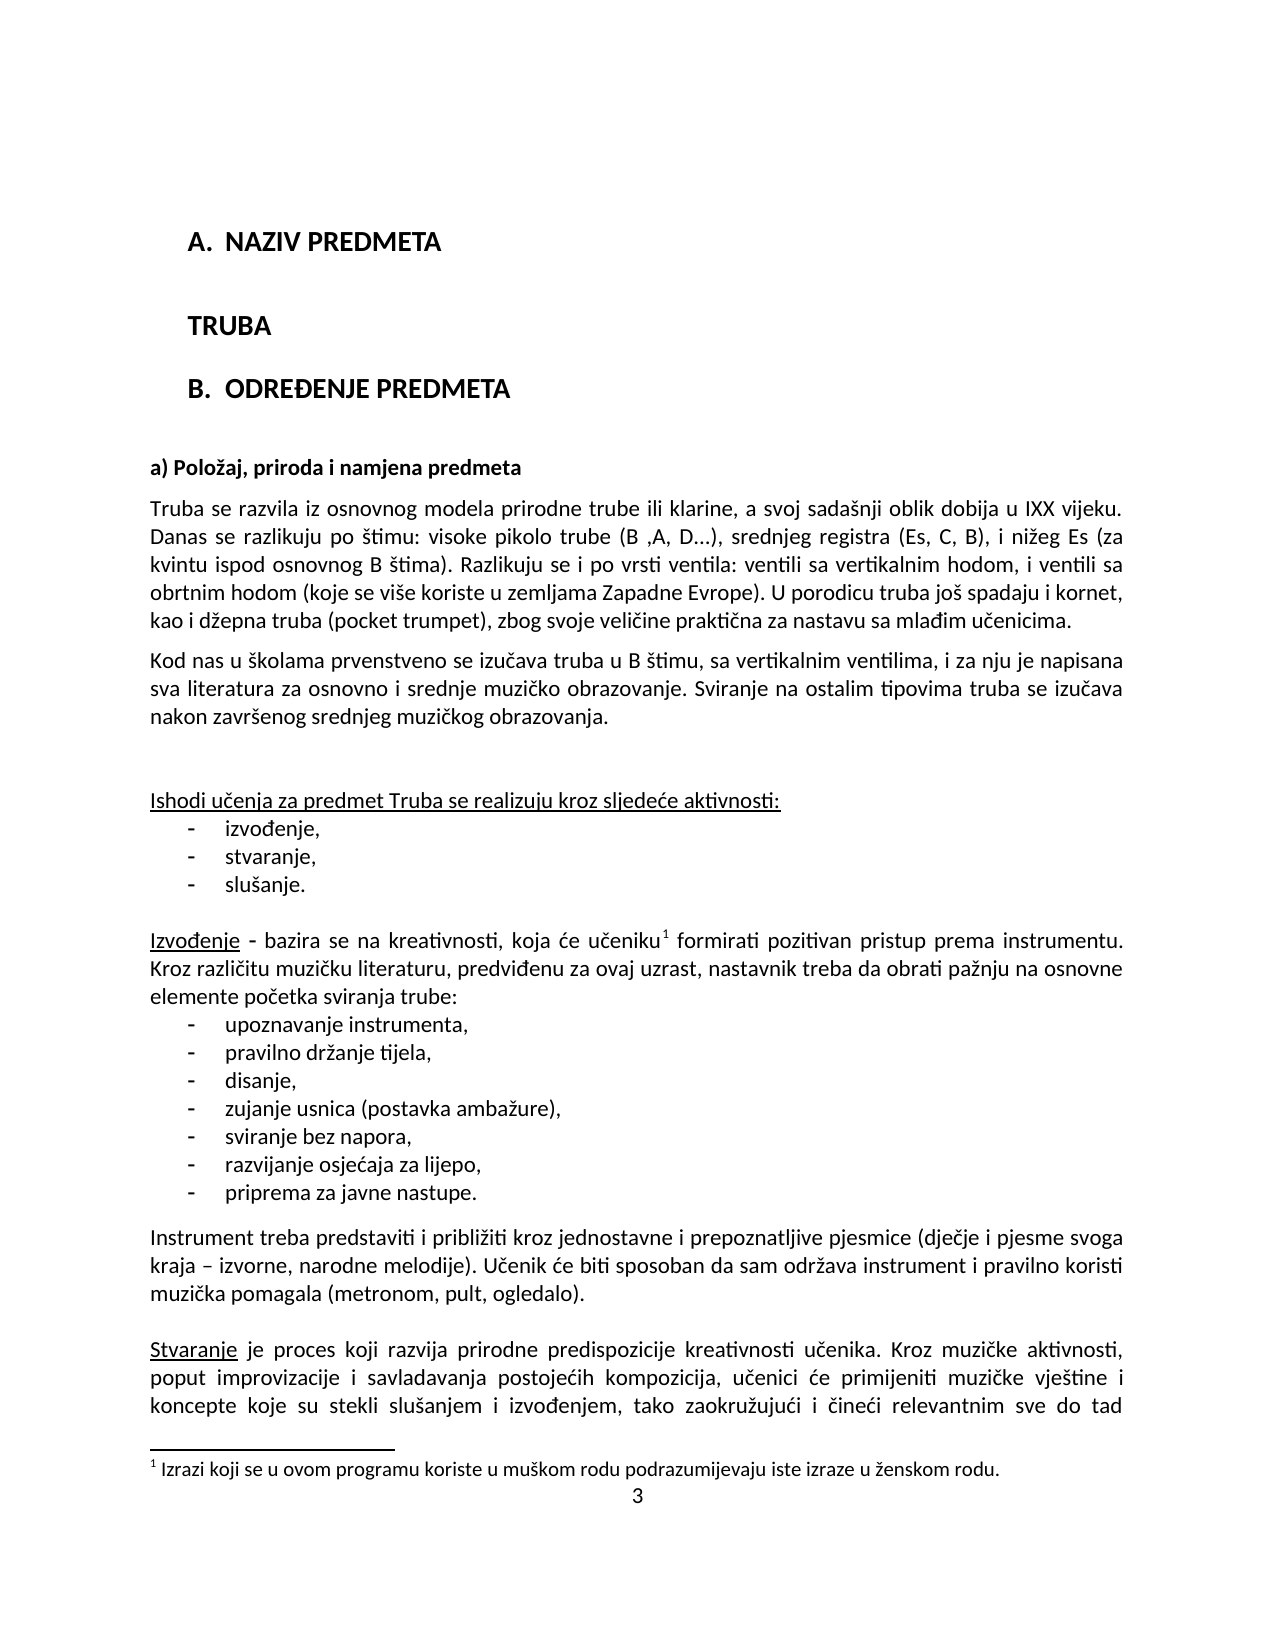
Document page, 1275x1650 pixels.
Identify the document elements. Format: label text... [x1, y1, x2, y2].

list izvođenje, [187, 814, 1125, 842]
text Truba se razvila iz osnovnog modela prirodne trube ili klarine, a svoj sadašnji oblik dobija u IXX vijeku. Danas se razlikuju po štimu: visoke pikolo trube (B ,A, D...), srednjeg registra (Es, C, B), i nižeg Es (za kvintu ispod osnovnog B štima). Razlikuju se i po vrsti ventila: ventili sa vertikalnim hodom, i ventili sa obrtnim hodom (koje se više koriste u zemljama Zapadne Evrope). U porodicu truba još spadaju i kornet, kao i džepna truba (pocket trumpet), zbog svoje veličine praktična za nastavu sa mlađim učenicima. [150, 494, 1125, 634]
list priprema za javne nastupe. [187, 1178, 1125, 1206]
list NAZIV PREDMETA [187, 223, 1125, 259]
text a) Položaj, priroda i namjena predmeta [150, 453, 1125, 481]
list slušanje. [187, 870, 1125, 898]
list ODREĐENJE PREDMETA [187, 370, 1125, 406]
list zujanje usnica (postavka ambažure), [187, 1094, 1125, 1122]
text Instrument treba predstaviti i približiti kroz jednostavne i prepoznatljive pjesmice (dječje i pjesme svoga kraja – izvorne, narodne melodije). Učenik će biti sposoban da sam održava instrument i pravilno koristi muzička pomagala (metronom, pult, ogledalo). [150, 1223, 1125, 1307]
text TRUBA [150, 307, 1125, 342]
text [150, 1335, 1125, 1419]
list razvijanje osjećaja za lijepo, [187, 1150, 1125, 1178]
list stvaranje, [187, 842, 1125, 870]
list upoznavanje instrumenta, [187, 1010, 1125, 1038]
list sviranje bez napora, [187, 1122, 1125, 1150]
text Izvođenje bazira se na kreativnosti, koja će učeniku formirati pozitivan pristup prema instrumentu. Kroz različitu muzičku literaturu, predviđenu za ovaj uzrast, nastavnik treba da obrati pažnju na osnovne elemente početka sviranja trube: [150, 926, 1125, 1010]
list pravilno držanje tijela, [187, 1038, 1125, 1066]
list disanje, [187, 1066, 1125, 1094]
text Kod nas u školama prvenstveno se izučava truba u B štimu, sa vertikalnim ventilima, i za nju je napisana sva literatura za osnovno i srednje muzičko obrazovanje. Sviranje na ostalim tipovima truba se izučava nakon završenog srednjeg muzičkog obrazovanja. [150, 646, 1125, 731]
text Ishodi učenja za predmet Truba se realizuju kroz sljedeće aktivnosti: [150, 786, 1125, 814]
